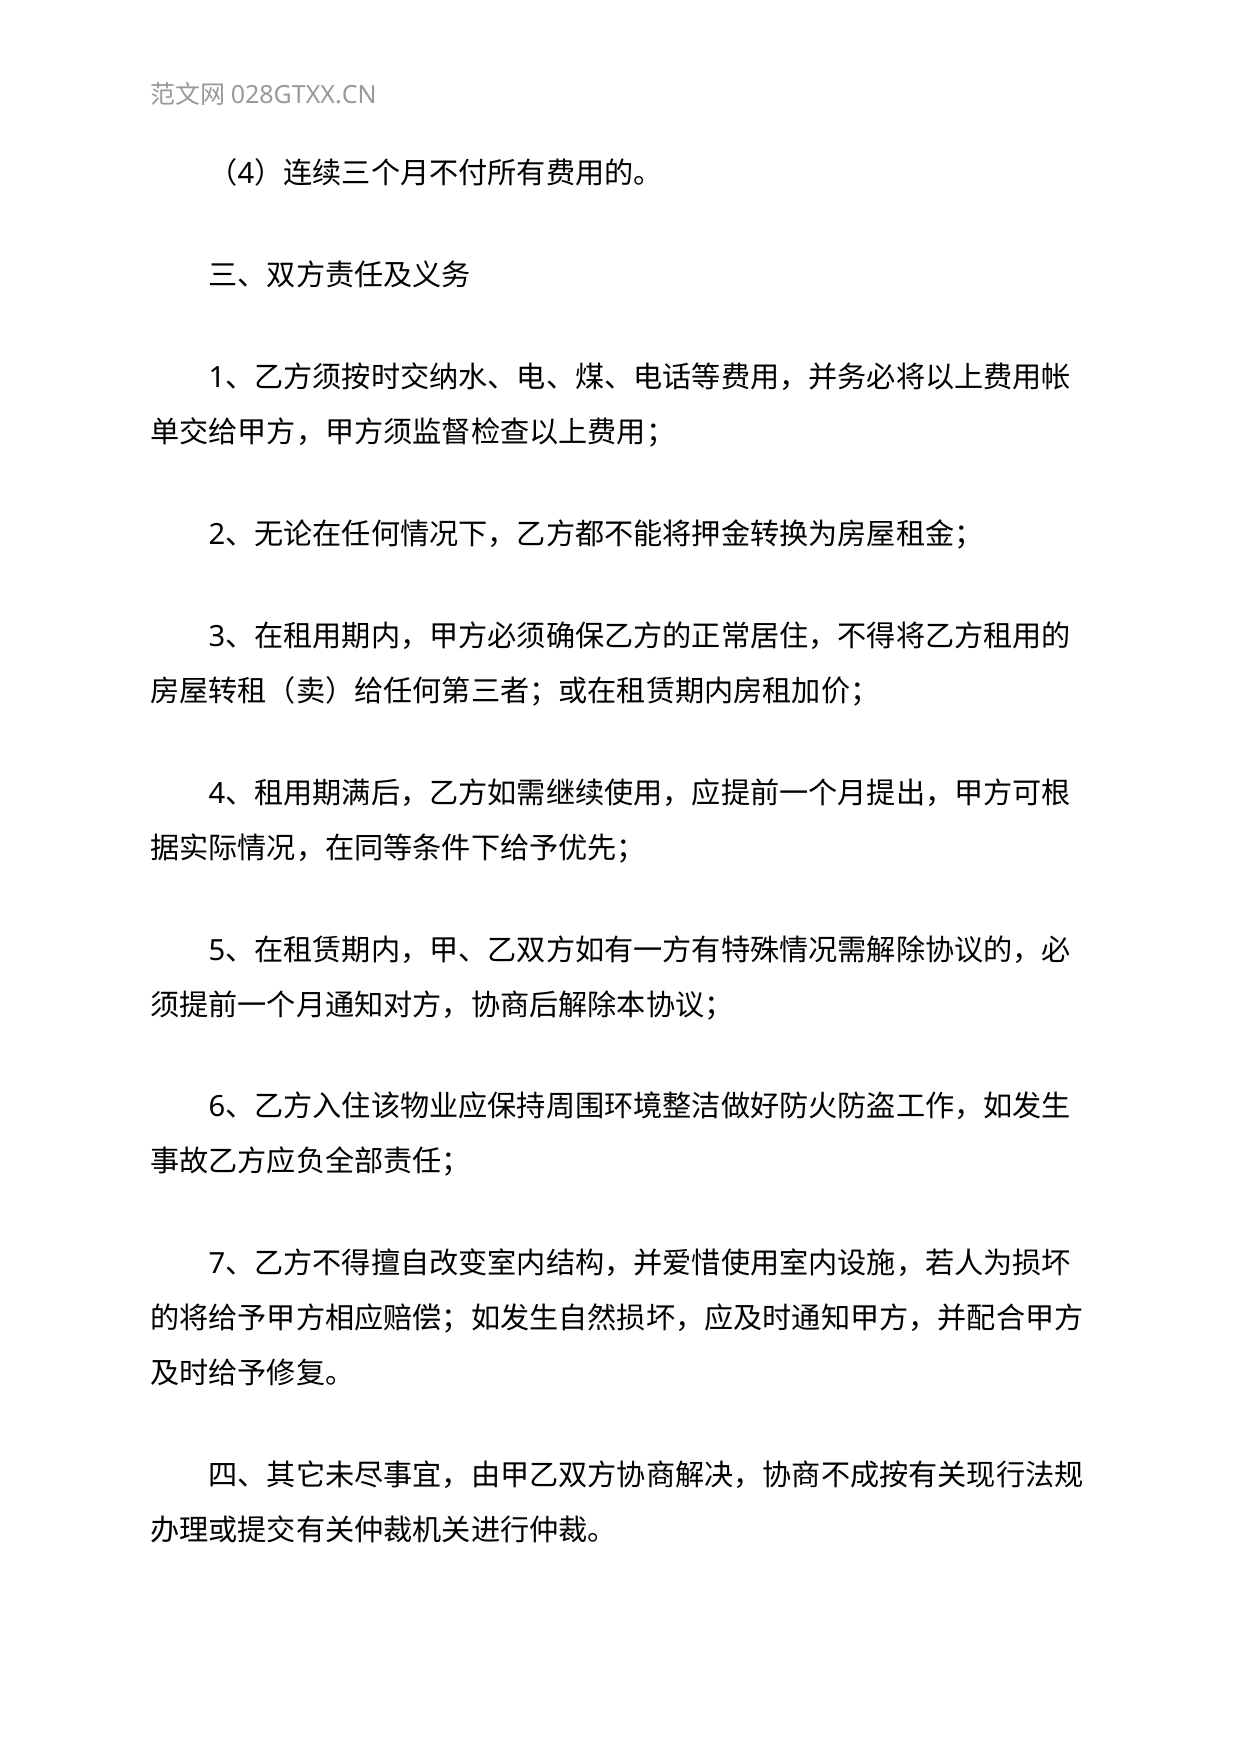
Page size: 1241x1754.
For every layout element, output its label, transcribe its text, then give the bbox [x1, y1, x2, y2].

text 7、乙方不得擅自改变室内结构，并爱惜使用室内设施，若人为损坏的将给予甲方相应赔偿；如发生自然损坏，应及时通知甲方，并配合甲方及时给予修复。 [150, 1239, 1090, 1392]
text 5、在租赁期内，甲、乙双方如有一方有特殊情况需解除协议的，必须提前一个月通知对方，协商后解除本协议； [150, 926, 1090, 1023]
text （4）连续三个月不付所有费用的。 [150, 150, 1090, 192]
text 1、乙方须按时交纳水、电、煤、电话等费用，并务必将以上费用帐单交给甲方，甲方须监督检查以上费用； [150, 354, 1090, 451]
text 四、其它未尽事宜，由甲乙双方协商解决，协商不成按有关现行法规办理或提交有关仲裁机关进行仲裁。 [150, 1451, 1090, 1548]
text 三、双方责任及义务 [150, 252, 1090, 294]
text 3、在租用期内，甲方必须确保乙方的正常居住，不得将乙方租用的房屋转租（卖）给任何第三者；或在租赁期内房租加价； [150, 612, 1090, 710]
text 6、乙方入住该物业应保持周围环境整洁做好防火防盗工作，如发生事故乙方应负全部责任； [150, 1083, 1090, 1180]
text 4、租用期满后，乙方如需继续使用，应提前一个月提出，甲方可根据实际情况，在同等条件下给予优先； [150, 769, 1090, 867]
text 2、无论在任何情况下，乙方都不能将押金转换为房屋租金； [150, 511, 1090, 553]
